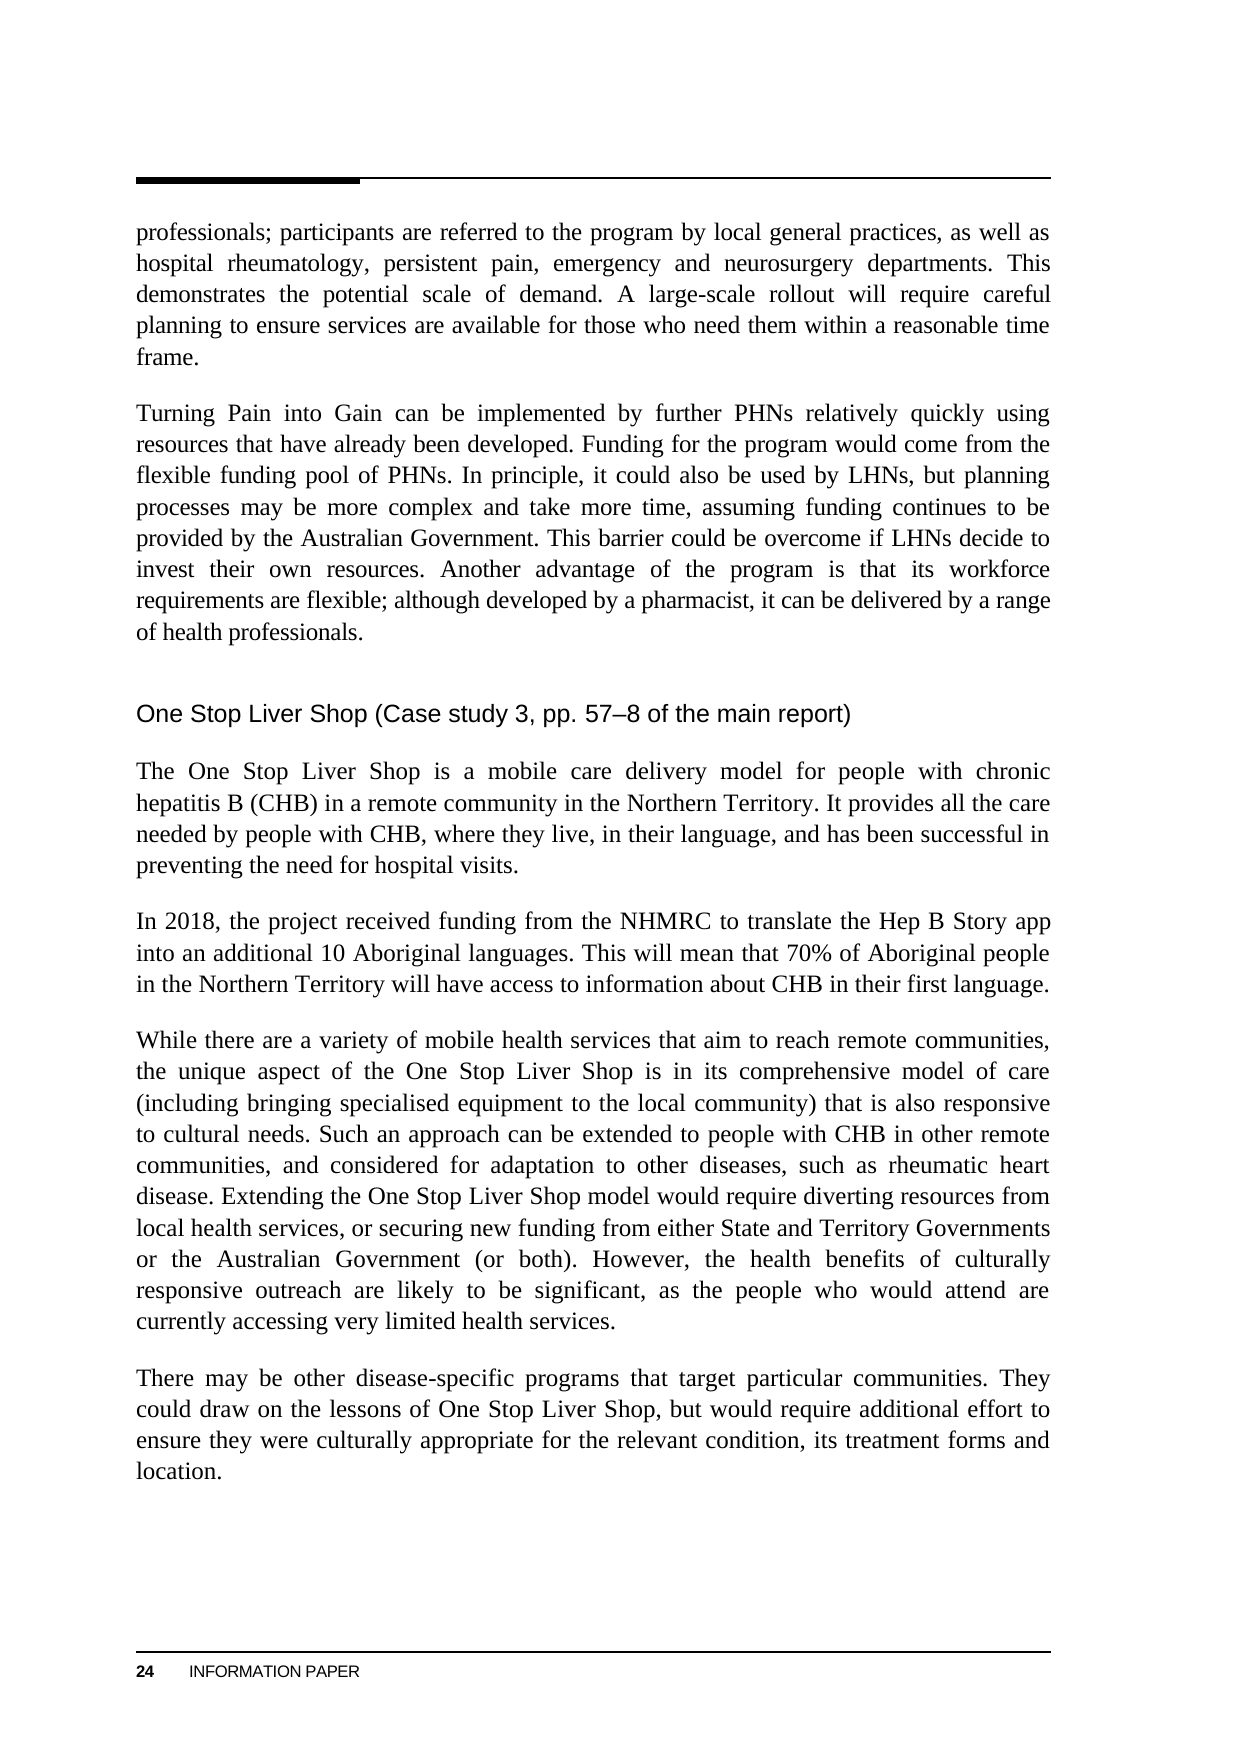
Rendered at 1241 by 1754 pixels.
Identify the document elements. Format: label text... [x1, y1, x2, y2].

text The One Stop Liver Shop is a mobile care delivery model for people with chronic hepatitis B (CHB) in a remote community in the Northern Territory. It provides all the care needed by people with CHB, where they live, in their language, and has been successful in preventing the need for hospital visits. [136, 754, 1051, 879]
text There may be other disease-specific programs that target particular communities. They could draw on the lessons of One Stop Liver Shop, but would require additional effort to ensure they were culturally appropriate for the relevant condition, its treatment forms and location. [136, 1360, 1051, 1485]
text Turning Pain into Gain can be implemented by further PHNs relatively quickly using resources that have already been developed. Funding for the program would come from the flexible funding pool of PHNs. In principle, it could also be used by LHNs, but planning processes may be more complex and take more time, assuming funding continues to be provided by the Australian Government. This barrier could be overcome if LHNs decide to invest their own resources. Another advantage of the program is that its workforce requirements are flexible; although developed by a pharmacist, it can be delivered by a range of health professionals. [136, 396, 1051, 646]
subtitle One Stop Liver Shop (Case study 3, pp. 57–8 of the main report) [136, 696, 1051, 729]
text While there are a variety of mobile health services that aim to reach remote communities, the unique aspect of the One Stop Liver Shop is in its comprehensive model of care (including bringing specialised equipment to the local community) that is also responsive to cultural needs. Such an approach can be extended to people with CHB in other remote communities, and considered for adaptation to other diseases, such as rheumatic heart disease. Extending the One Stop Liver Shop model would require diverting resources from local health services, or securing new funding from either State and Territory Governments or the Australian Government (or both). However, the health benefits of culturally responsive outreach are likely to be significant, as the people who would attend are currently accessing very limited health services. [136, 1023, 1051, 1335]
text In 2018, the project received funding from the NHMRC to translate the Hep B Story app into an additional 10 Aboriginal languages. This will mean that 70% of Aboriginal people in the Northern Territory will have access to information about CHB in their first language. [136, 904, 1051, 998]
